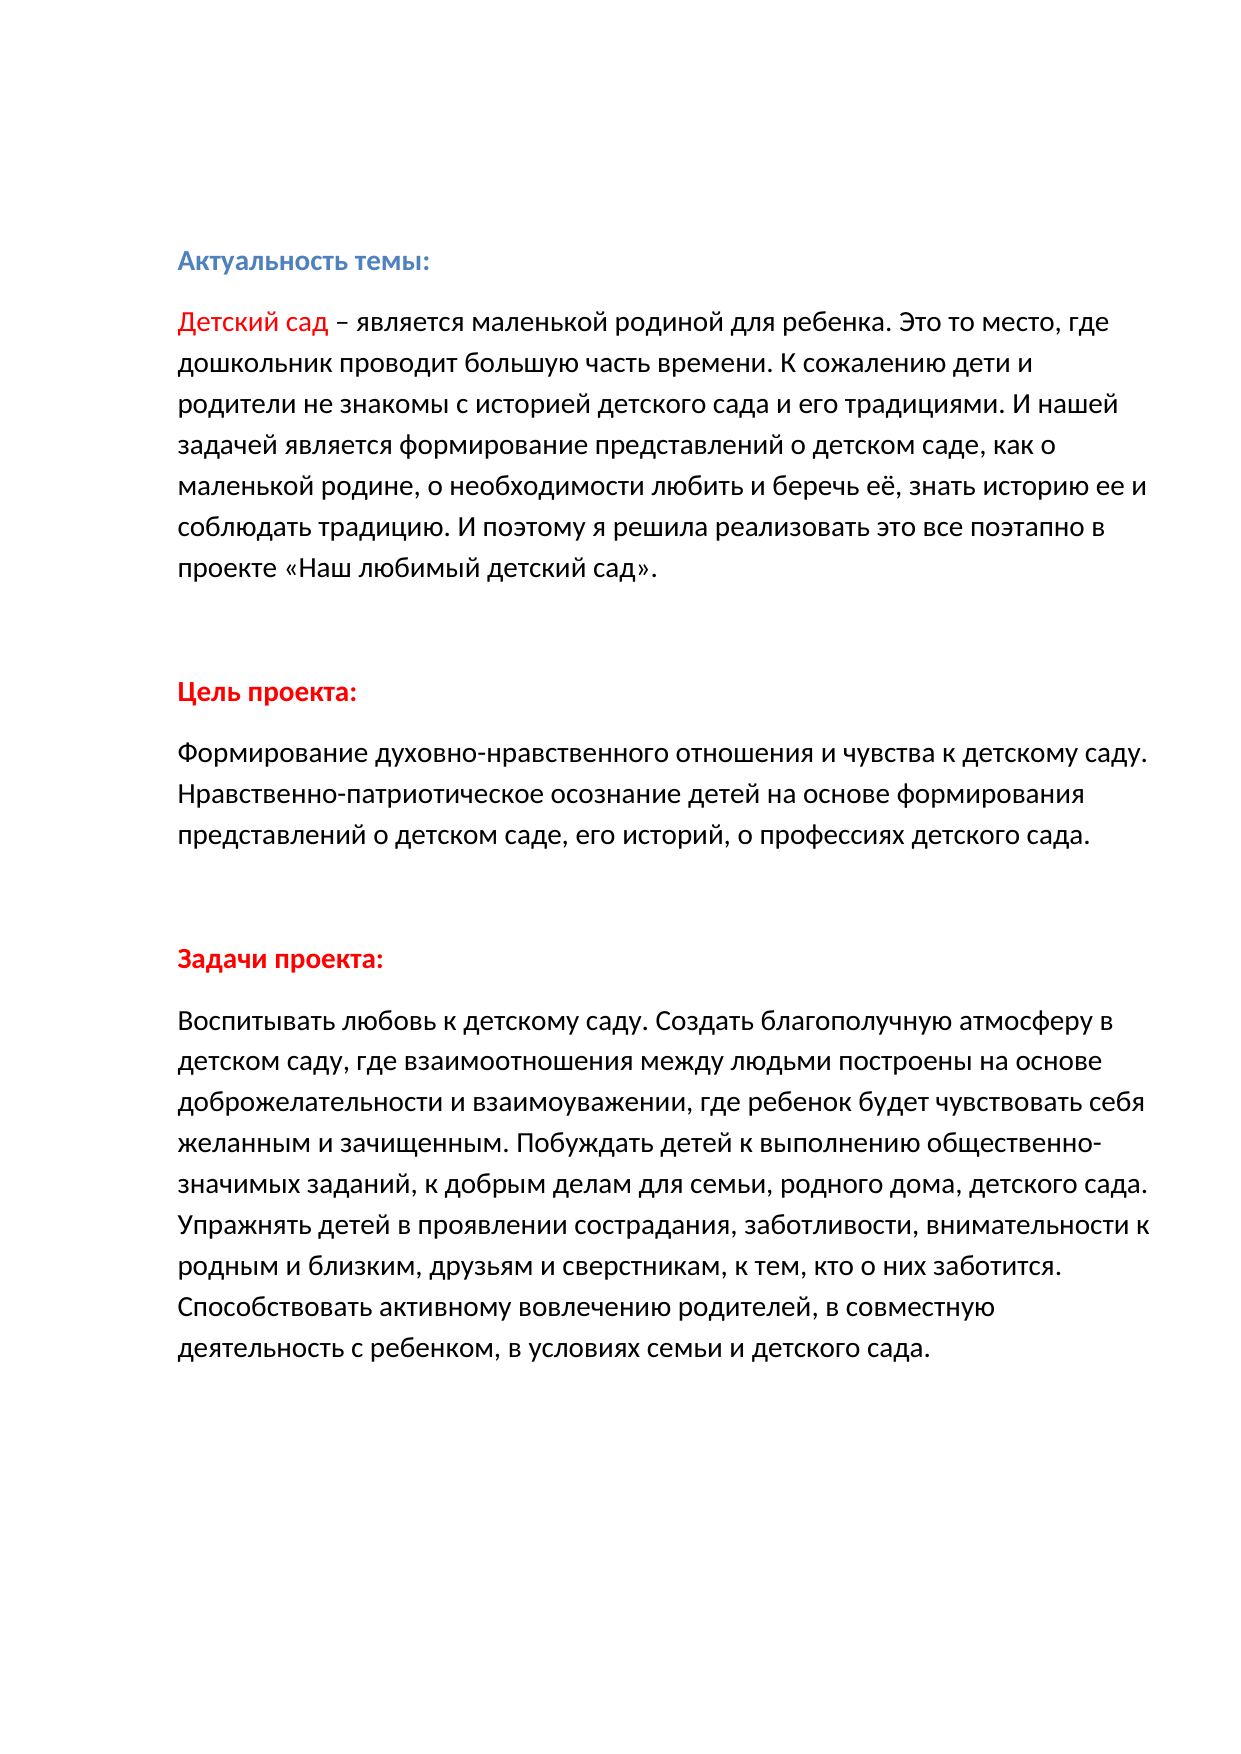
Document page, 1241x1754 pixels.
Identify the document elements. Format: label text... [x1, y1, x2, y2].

text Формирование духовно-нравственного отношения и чувства к детскому саду. Нравственно-патриотическое осознание детей на основе формирования представлений о детском саде, его историй, о профессиях детского сада. [177, 734, 1152, 852]
text Воспитывать любовь к детскому саду. Создать благополучную атмосферу в детском саду, где взаимоотношения между людьми построены на основе доброжелательности и взаимоуважении, где ребенок будет чувствовать себя желанным и зачищенным. Побуждать детей к выполнению общественно-значимых заданий, к добрым делам для семьи, родного дома, детского сада. Упражнять детей в проявлении сострадания, заботливости, внимательности к родным и близким, друзьям и сверстникам, к тем, кто о них заботится. Способствовать активному вовлечению родителей, в совместную деятельность с ребенком, в условиях семьи и детского сада. [177, 1002, 1152, 1365]
text Детский сад – является маленькой родиной для ребенка. Это то место, где дошкольник проводит большую часть времени. К сожалению дети и родители не знакомы с историей детского сада и его традициями. И нашей задачей является формирование представлений о детском саде, как о маленькой родине, о необходимости любить и беречь её, знать историю ее и соблюдать традицию. И поэтому я решила реализовать это все поэтапно в проекте «Наш любимый детский сад». [177, 303, 1152, 585]
text Цель проекта: [177, 673, 1152, 708]
text Актуальность темы: [177, 242, 1152, 277]
text Задачи проекта: [177, 940, 1152, 975]
